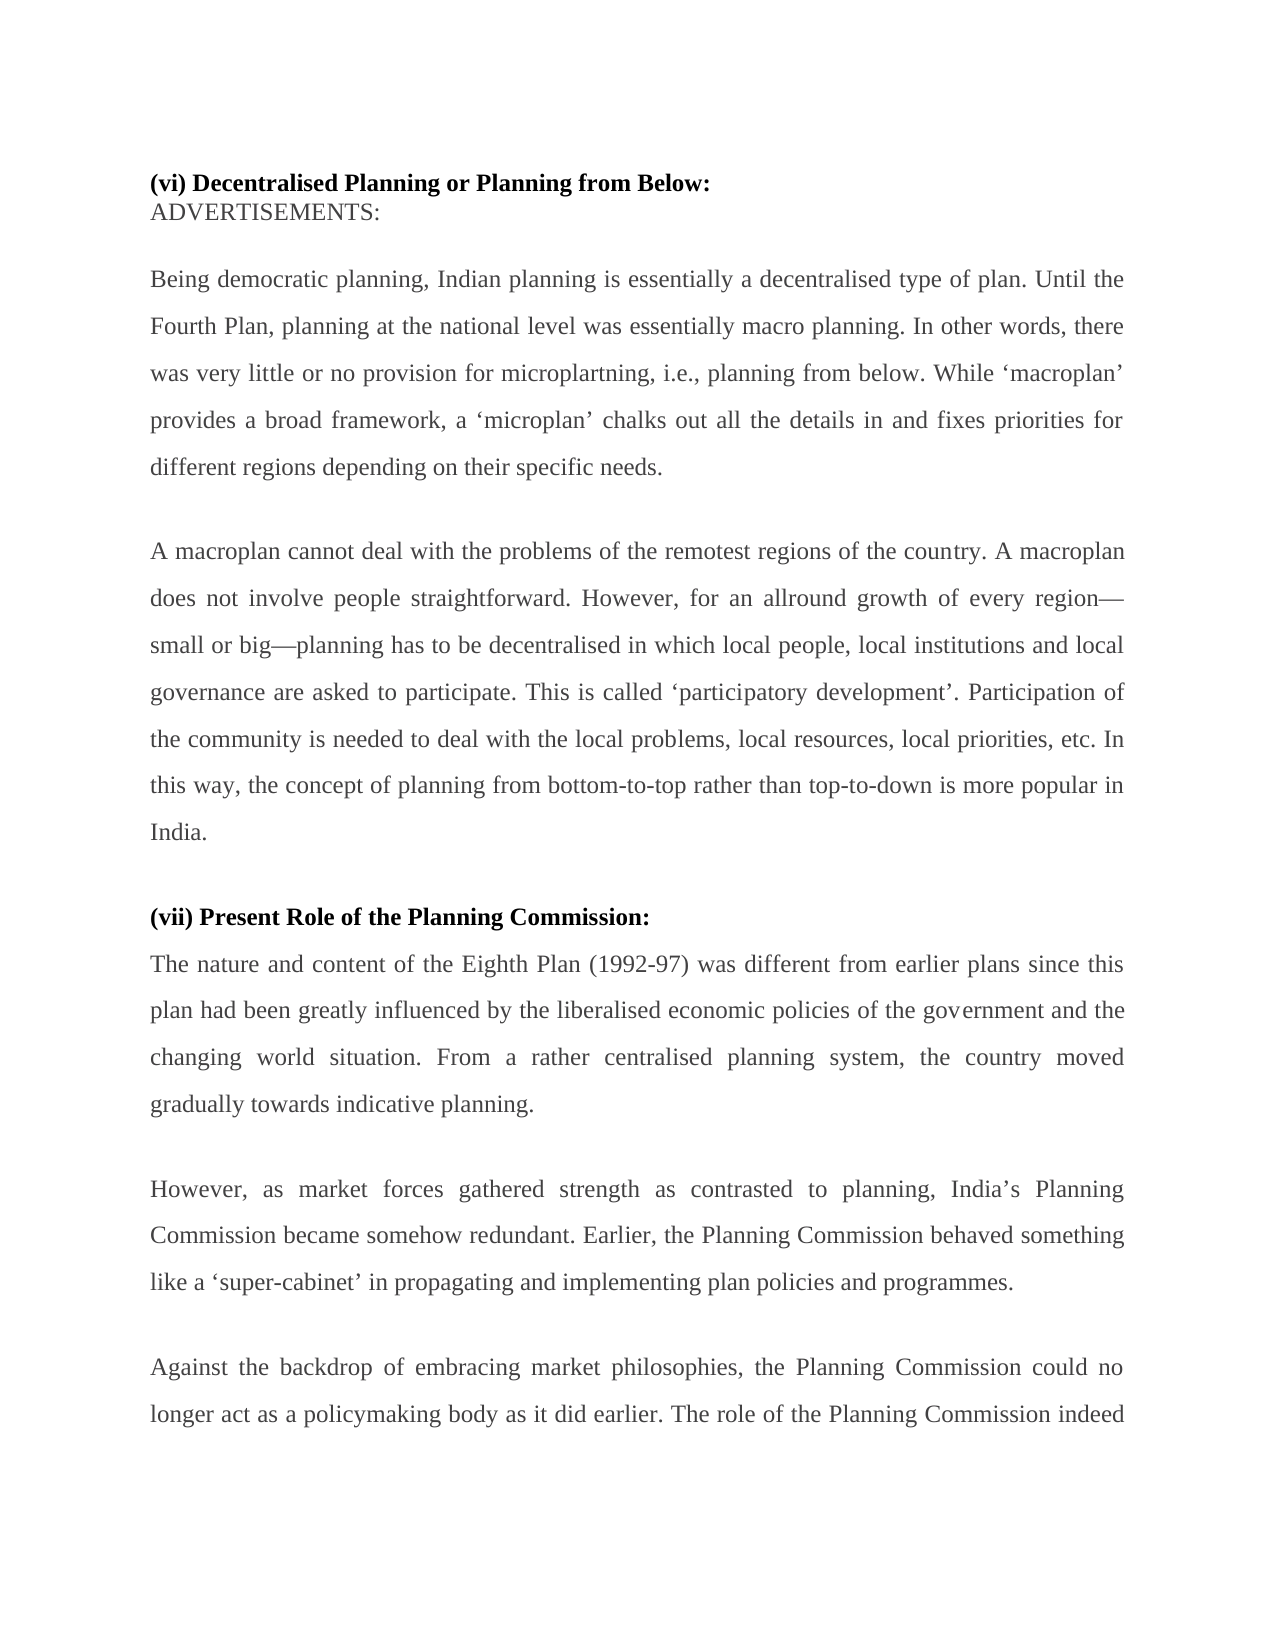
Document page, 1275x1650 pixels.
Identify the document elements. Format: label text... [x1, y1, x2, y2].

subtitle (vi) Decentralised Planning or Planning from Below: [150, 150, 1125, 197]
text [150, 1334, 1125, 1427]
subtitle (vii) Present Role of the Planning Commission: [150, 884, 1125, 931]
text However, as market forces gathered strength as contrasted to planning, India’s Planning Commission became somehow redundant. Earlier, the Planning Commission behaved something like a ‘super-cabinet’ in propagating and implementing plan policies and programmes. [150, 1156, 1125, 1296]
text Being democratic planning, Indian planning is essentially a decentralised type of plan. Until the Fourth Plan, planning at the national level was essentially macro planning. In other words, there was very little or no provision for microplartning, i.e., planning from below. While ‘macroplan’ provides a broad framework, a ‘microplan’ chalks out all the details in and fixes priorities for different regions depending on their specific needs. [150, 246, 1125, 481]
text A macroplan cannot deal with the problems of the remotest regions of the country. A macroplan does not involve people straightforward. However, for an allround growth of every region—small or big—planning has to be decentralised in which local people, local institutions and local governance are asked to participate. This is called ‘participatory development’. Participation of the community is needed to deal with the local problems, local resources, local priorities, etc. In this way, the concept of planning from bottom-to-top rather than top-to-down is more popular in India. [150, 518, 1125, 846]
text ADVERTISEMENTS: [150, 197, 1125, 226]
text The nature and content of the Eighth Plan (1992-97) was different from earlier plans since this plan had been greatly influenced by the liberalised economic policies of the government and the changing world situation. From a rather centralised planning system, the country moved gradually towards indicative planning. [150, 931, 1125, 1118]
